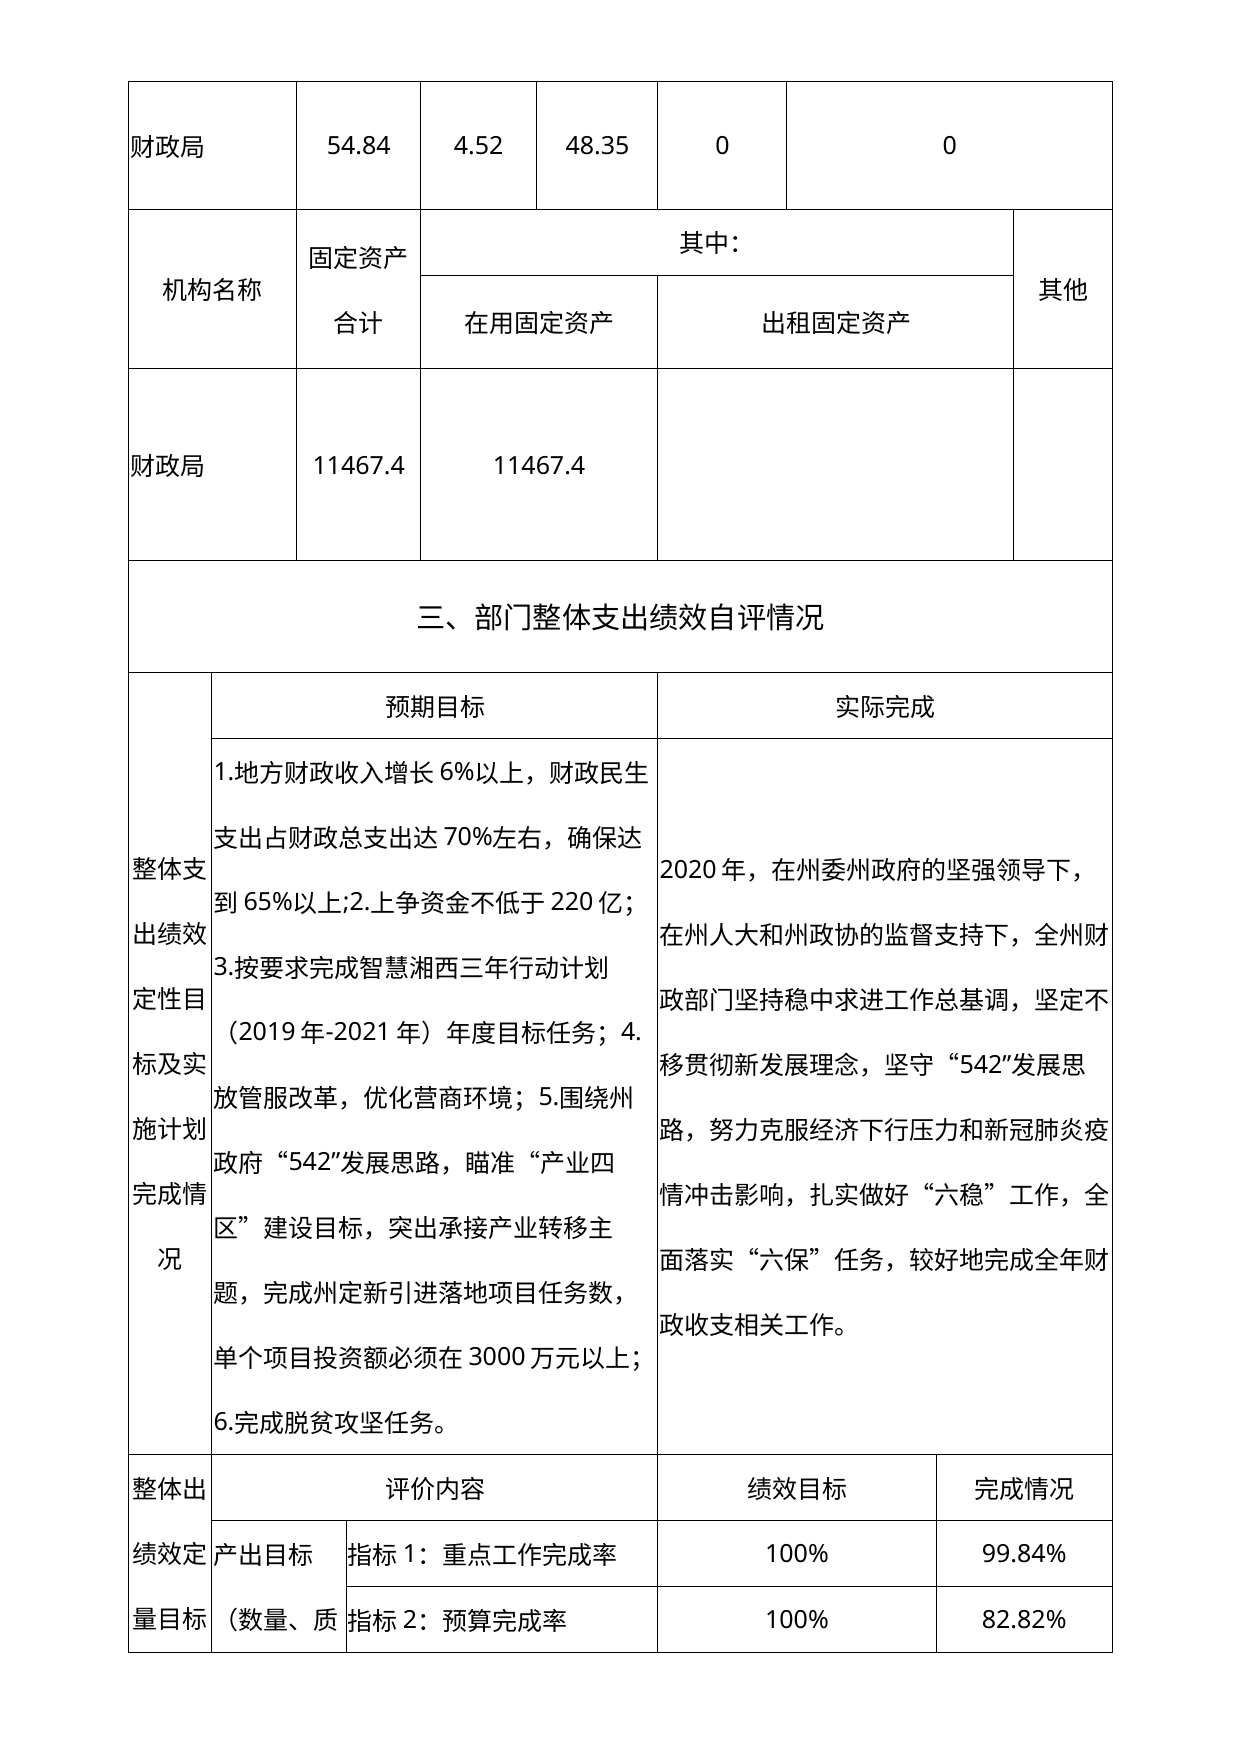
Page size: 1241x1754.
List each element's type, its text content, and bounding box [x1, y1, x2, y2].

table_cell 4.52 [421, 82, 536, 208]
table_cell 其他 [1014, 210, 1112, 368]
table_cell 指标2：预算完成率 [347, 1587, 657, 1652]
table_cell 54.84 [297, 82, 420, 208]
table_cell 1.地方财政收入增长6%以上，财政民生支出占财政总支出达70%左右，确保达到65%以上;2.上争资金不低于220亿；3.按要求完成智慧湘西三年行动计划（2019年-2021年）年度目标任务；4.放管服改革，优化营商环境；5.围绕州政府“542”发展思路，瞄准“产业四区”建设目标，突出承接产业转移主题，完成州定新引进落地项目任务数，单个项目投资额必须在3000万元以上；6.完成脱贫攻坚任务。 [212, 739, 657, 1454]
table_cell 2020年，在州委州政府的坚强领导下，在州人大和州政协的监督支持下，全州财政部门坚持稳中求进工作总基调，坚定不移贯彻新发展理念，坚守“542”发展思路，努力克服经济下行压力和新冠肺炎疫情冲击影响，扎实做好“六稳”工作，全面落实“六保”任务，较好地完成全年财政收支相关工作。 [658, 739, 1112, 1454]
table_cell 99.84% [937, 1521, 1112, 1586]
table_cell [658, 369, 1013, 560]
table_cell 财政局 [129, 369, 296, 560]
table_cell 0 [658, 82, 786, 208]
table_cell 固定资产 合计 [297, 210, 420, 368]
table_cell 出租固定资产 [658, 276, 1013, 368]
table_cell 48.35 [537, 82, 657, 208]
table_cell 评价内容 [212, 1455, 657, 1520]
table_cell 11467.4 [421, 369, 657, 560]
table_cell 产出目标（数量、质量、时效、成本指标） [212, 1521, 346, 1652]
table_cell 其中： [421, 210, 1013, 274]
table_cell 三、部门整体支出绩效自评情况 [129, 561, 1112, 672]
table_cell 财政局 [129, 82, 296, 208]
table_cell 0 [787, 82, 1112, 208]
table_cell 机构名称 [129, 210, 296, 368]
table_cell 预期目标 [212, 673, 657, 738]
table_cell 指标1：重点工作完成率 [347, 1521, 657, 1586]
table_cell 整体支出绩效定性目标及实施计划完成情况 [129, 673, 211, 1454]
table_cell 100% [658, 1521, 936, 1586]
table_cell 实际完成 [658, 673, 1112, 738]
table_cell 绩效目标 [658, 1455, 936, 1520]
table_cell 82.82% [937, 1587, 1112, 1652]
table_cell [1014, 369, 1112, 560]
table_cell 100% [658, 1587, 936, 1652]
table_cell 完成情况 [937, 1455, 1112, 1520]
table_cell 11467.4 [297, 369, 420, 560]
table_cell 在用固定资产 [421, 276, 657, 368]
table_cell 整体出 绩效定量目标及实施计划完成情况 [129, 1455, 211, 1652]
